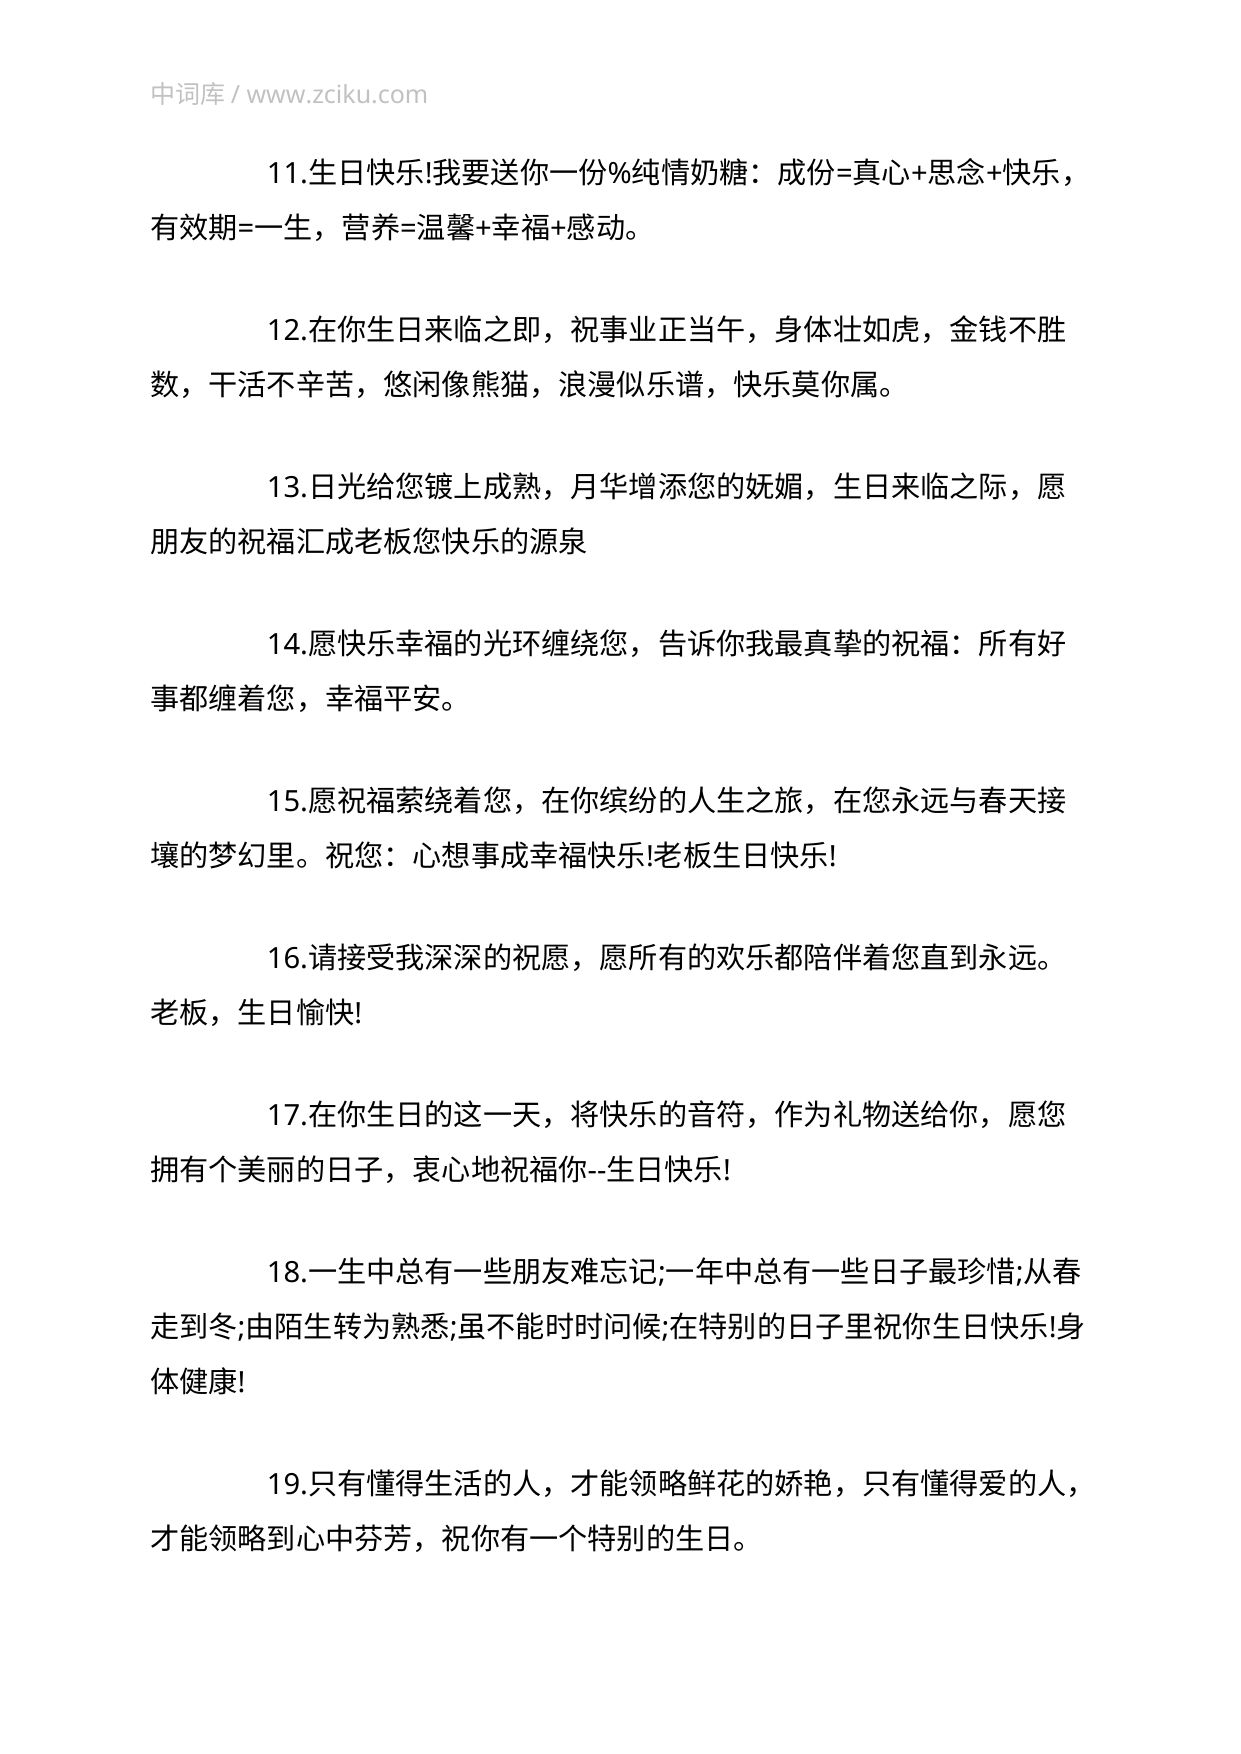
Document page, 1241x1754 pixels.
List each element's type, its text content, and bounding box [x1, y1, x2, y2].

text 16.请接受我深深的祝愿，愿所有的欢乐都陪伴着您直到永远。老板，生日愉快! [150, 934, 1090, 1032]
text 18.一生中总有一些朋友难忘记;一年中总有一些日子最珍惜;从春走到冬;由陌生转为熟悉;虽不能时时问候;在特别的日子里祝你生日快乐!身体健康! [150, 1248, 1090, 1401]
text 17.在你生日的这一天，将快乐的音符，作为礼物送给你，愿您拥有个美丽的日子，衷心地祝福你--生日快乐! [150, 1091, 1090, 1189]
text 11.生日快乐!我要送你一份%纯情奶糖：成份=真心+思念+快乐，有效期=一生，营养=温馨+幸福+感动。 [150, 150, 1090, 247]
text 19.只有懂得生活的人，才能领略鲜花的娇艳，只有懂得爱的人，才能领略到心中芬芳，祝你有一个特别的生日。 [150, 1460, 1090, 1557]
text 13.日光给您镀上成熟，月华增添您的妩媚，生日来临之际，愿朋友的祝福汇成老板您快乐的源泉 [150, 464, 1090, 561]
text 12.在你生日来临之即，祝事业正当午，身体壮如虎，金钱不胜数，干活不辛苦，悠闲像熊猫，浪漫似乐谱，快乐莫你属。 [150, 307, 1090, 404]
text 14.愿快乐幸福的光环缠绕您，告诉你我最真挚的祝福：所有好事都缠着您，幸福平安。 [150, 621, 1090, 718]
text 15.愿祝福萦绕着您，在你缤纷的人生之旅，在您永远与春天接壤的梦幻里。祝您：心想事成幸福快乐!老板生日快乐! [150, 777, 1090, 875]
